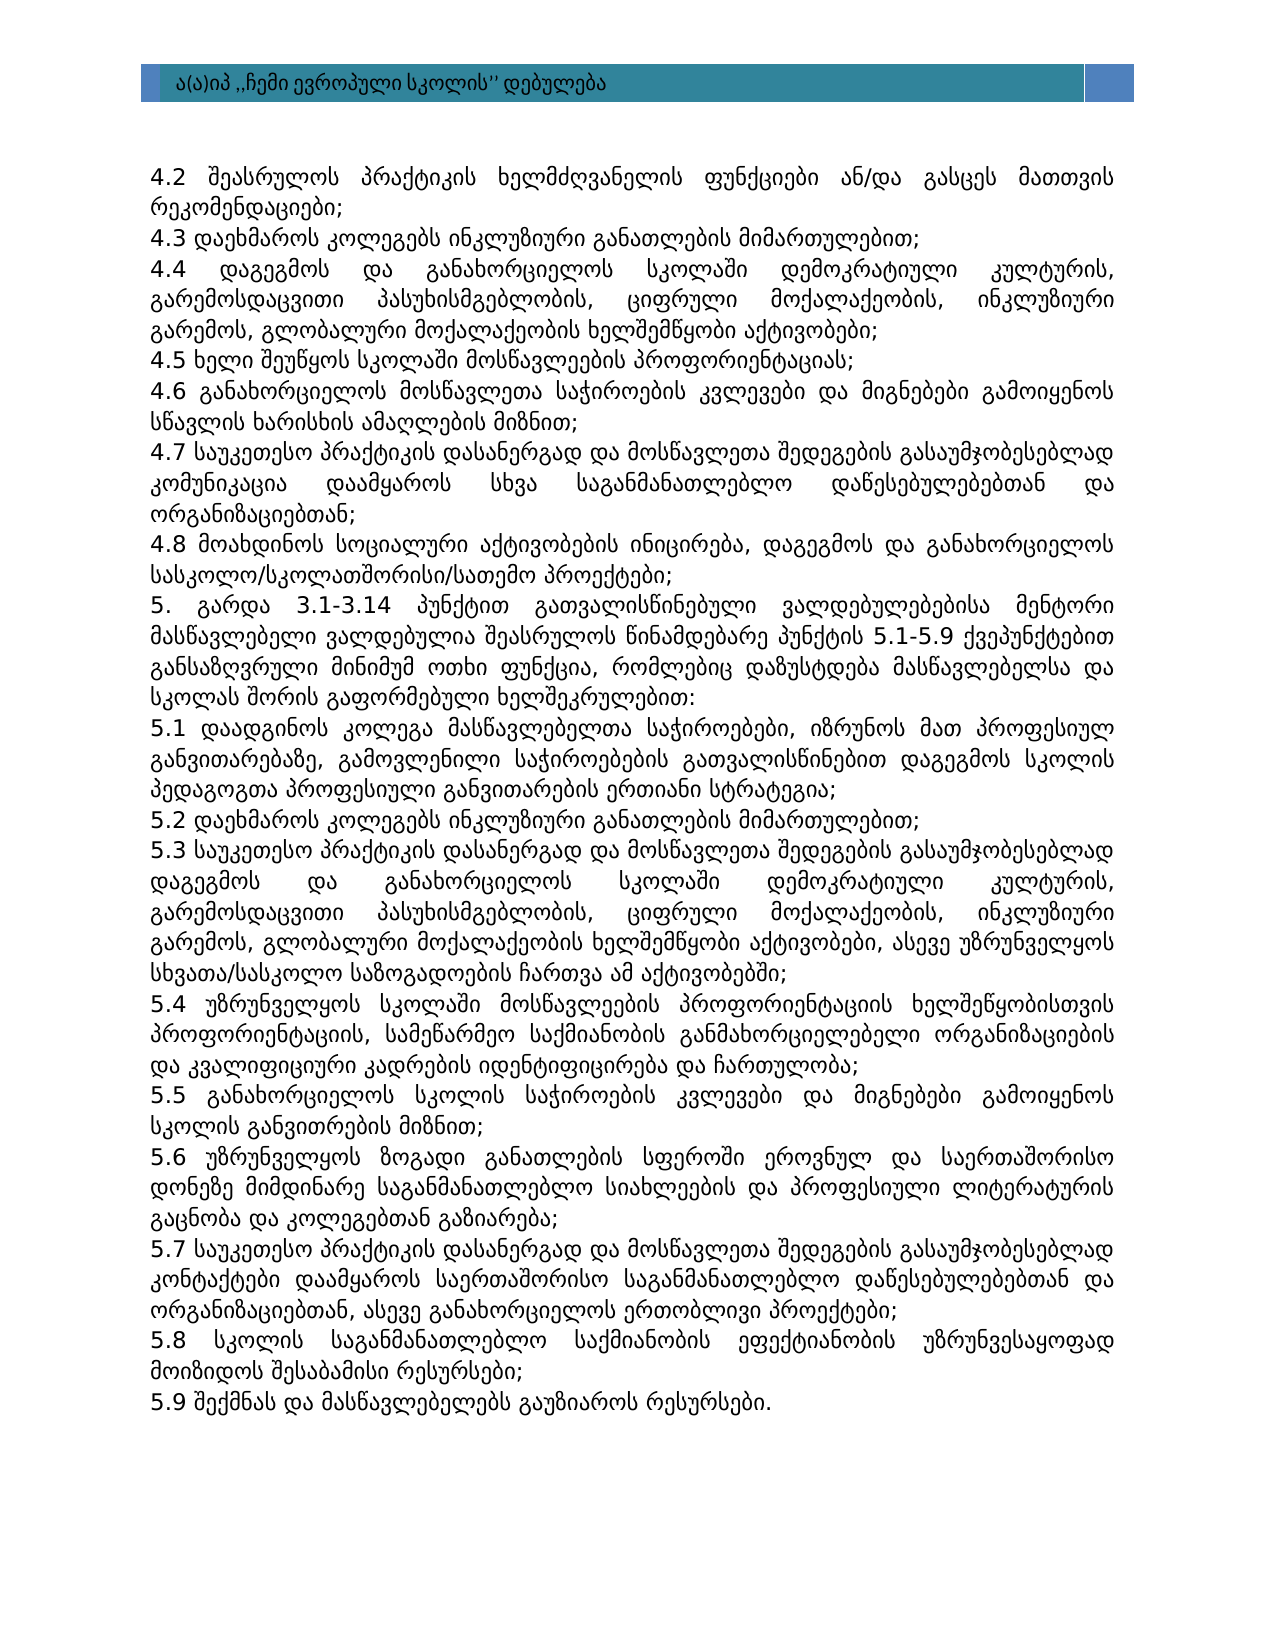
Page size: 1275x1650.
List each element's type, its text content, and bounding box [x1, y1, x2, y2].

text 5.7 საუკეთესო პრაქტიკის დასანერგად და მოსწავლეთა შედეგების გასაუმჯობესებლად კონტაქტები დაამყაროს საერთაშორისო საგანმანათლებლო დაწესებულებებთან და ორგანიზაციებთან, ასევე განახორციელოს ერთობლივი პროექტები; [150, 1236, 1116, 1324]
text 4.3 დაეხმაროს კოლეგებს ინკლუზიური განათლების მიმართულებით; [150, 225, 1116, 252]
text 5.9 შექმნას და მასწავლებელებს გაუზიაროს რესურსები. [150, 1389, 1116, 1416]
text 5.2 დაეხმაროს კოლეგებს ინკლუზიური განათლების მიმართულებით; [150, 807, 1116, 834]
text 4.2 შეასრულოს პრაქტიკის ხელმძღვანელის ფუნქციები ან/და გასცეს მათთვის რეკომენდაციები; [150, 94, 1116, 221]
text 5.3 საუკეთესო პრაქტიკის დასანერგად და მოსწავლეთა შედეგების გასაუმჯობესებლად დაგეგმოს და განახორციელოს სკოლაში დემოკრატიული კულტურის, გარემოსდაცვითი პასუხისმგებლობის, ციფრული მოქალაქეობის, ინკლუზიური გარემოს, გლობალური მოქალაქეობის ხელშემწყობი აქტივობები, ასევე უზრუნველყოს სხვათა/სასკოლო საზოგადოების ჩართვა ამ აქტივობებში; [150, 838, 1116, 987]
text 4.5 ხელი შეუწყოს სკოლაში მოსწავლეების პროფორიენტაციას; [150, 348, 1116, 374]
text 5.8 სკოლის საგანმანათლებლო საქმიანობის ეფექტიანობის უზრუნვესაყოფად მოიზიდოს შესაბამისი რესურსები; [150, 1328, 1116, 1385]
text 5.5 განახორციელოს სკოლის საჭიროების კვლევები და მიგნებები გამოიყენოს სკოლის განვითრების მიზნით; [150, 1083, 1116, 1140]
text 5.1 დაადგინოს კოლეგა მასწავლებელთა საჭიროებები, იზრუნოს მათ პროფესიულ განვითარებაზე, გამოვლენილი საჭიროებების გათვალისწინებით დაგეგმოს სკოლის პედაგოგთა პროფესიული განვითარების ერთიანი სტრატეგია; [150, 715, 1116, 803]
text 4.8 მოახდინოს სოციალური აქტივობების ინიცირება, დაგეგმოს და განახორციელოს სასკოლო/სკოლათშორისი/სათემო პროექტები; [150, 531, 1116, 589]
text 4.6 განახორციელოს მოსწავლეთა საჭიროების კვლევები და მიგნებები გამოიყენოს სწავლის ხარისხის ამაღლების მიზნით; [150, 378, 1116, 436]
text 5. გარდა 3.1-3.14 პუნქტით გათვალისწინებული ვალდებულებებისა მენტორი მასწავლებელი ვალდებულია შეასრულოს წინამდებარე პუნქტის 5.1-5.9 ქვეპუნქტებით განსაზღვრული მინიმუმ ოთხი ფუნქცია, რომლებიც დაზუსტდება მასწავლებელსა და სკოლას შორის გაფორმებული ხელშეკრულებით: [150, 593, 1116, 711]
text 4.4 დაგეგმოს და განახორციელოს სკოლაში დემოკრატიული კულტურის, გარემოსდაცვითი პასუხისმგებლობის, ციფრული მოქალაქეობის, ინკლუზიური გარემოს, გლობალური მოქალაქეობის ხელშემწყობი აქტივობები; [150, 256, 1116, 344]
text 5.6 უზრუნველყოს ზოგადი განათლების სფეროში ეროვნულ და საერთაშორისო დონეზე მიმდინარე საგანმანათლებლო სიახლეების და პროფესიული ლიტერატურის გაცნობა და კოლეგებთან გაზიარება; [150, 1144, 1116, 1232]
text 4.7 საუკეთესო პრაქტიკის დასანერგად და მოსწავლეთა შედეგების გასაუმჯობესებლად კომუნიკაცია დაამყაროს სხვა საგანმანათლებლო დაწესებულებებთან და ორგანიზაციებთან; [150, 439, 1116, 527]
text 5.4 უზრუნველყოს სკოლაში მოსწავლეების პროფორიენტაციის ხელშეწყობისთვის პროფორიენტაციის, სამეწარმეო საქმიანობის განმახორციელებელი ორგანიზაციების და კვალიფიციური კადრების იდენტიფიცირება და ჩართულობა; [150, 991, 1116, 1079]
